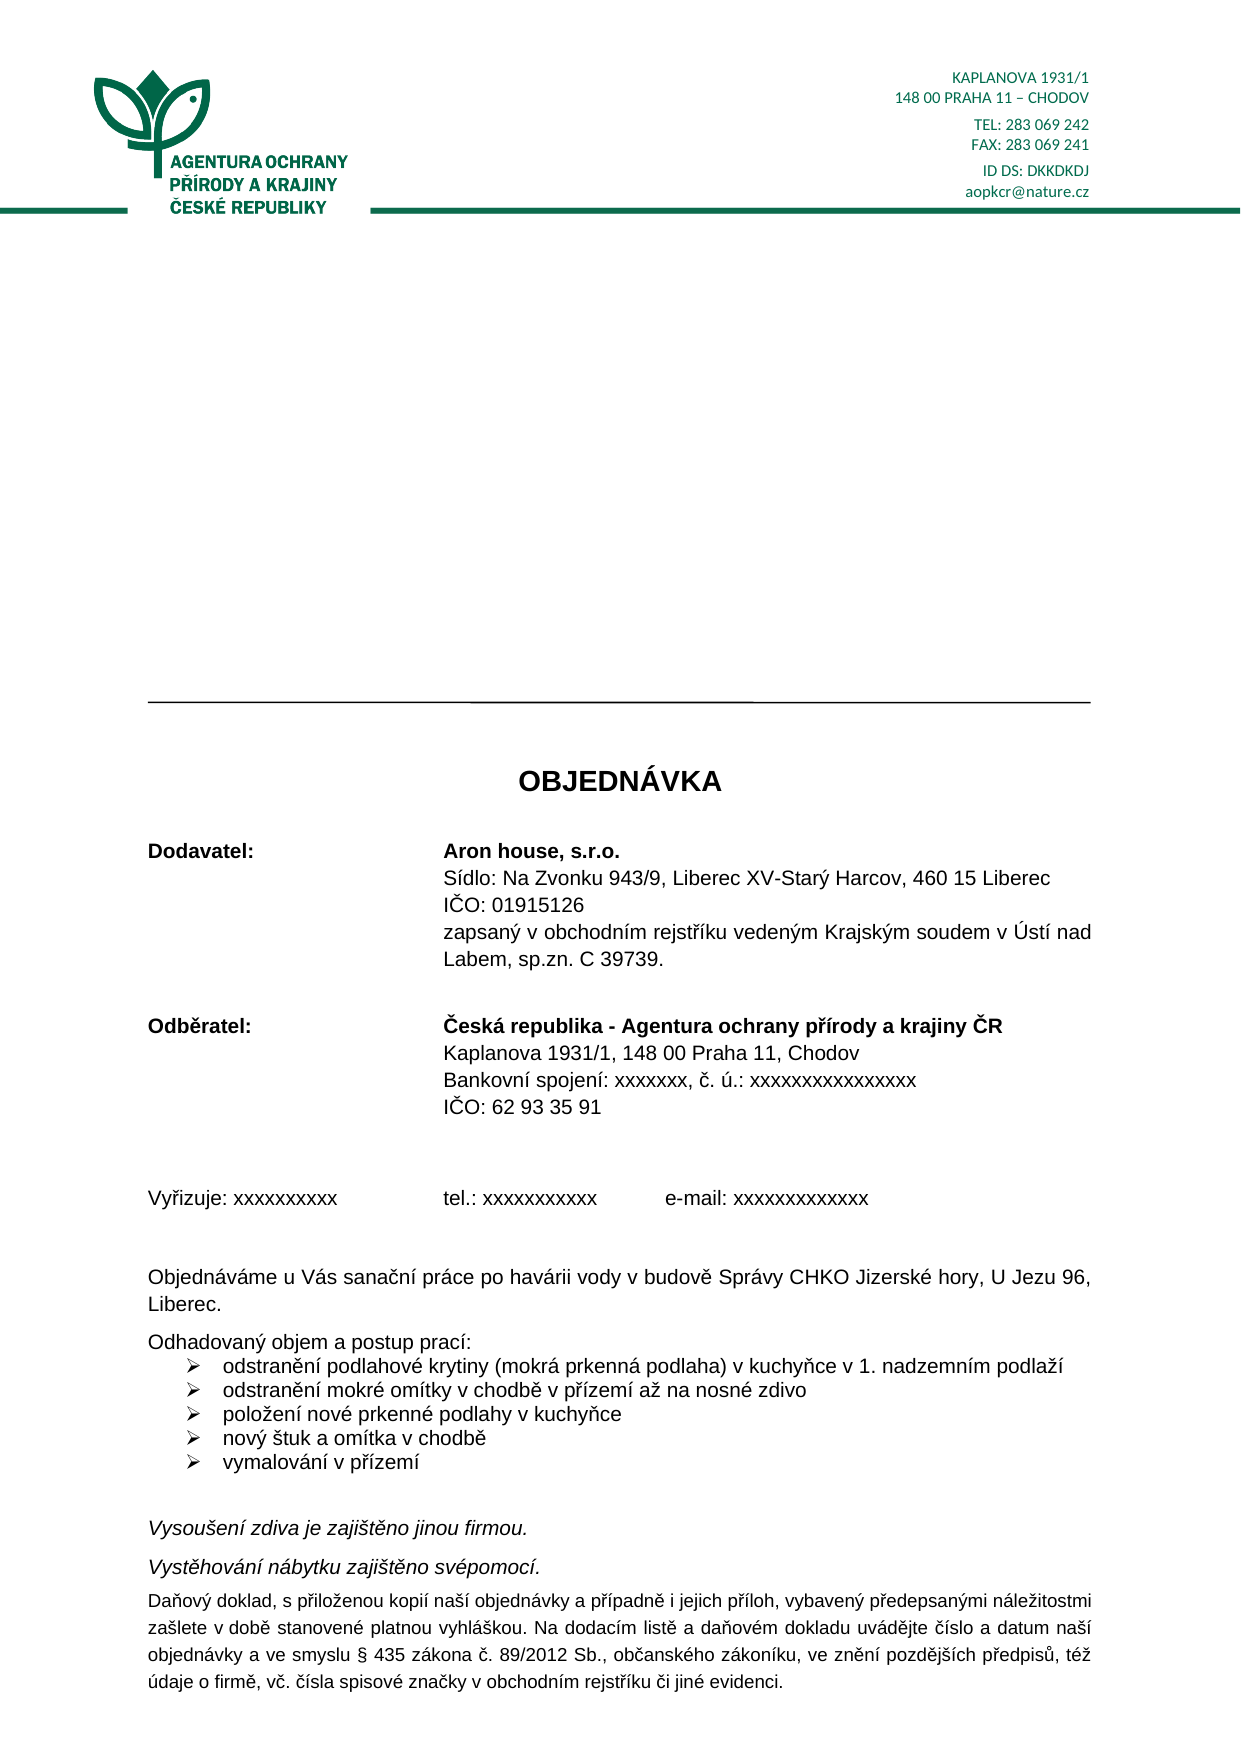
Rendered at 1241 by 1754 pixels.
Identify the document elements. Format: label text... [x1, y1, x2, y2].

list odstranění mokré omítky v chodbě v přízemí až na nosné zdivo [185, 1378, 1092, 1402]
text Vyřizuje: xxxxxxxxxx tel.: xxxxxxxxxxx e-mail: xxxxxxxxxxxxx [148, 1184, 1092, 1211]
picture [0, 2, 1241, 214]
list položení nové prkenné podlahy v kuchyňce [185, 1402, 1092, 1426]
text Objednáváme u Vás sanační práce po havárii vody v budově Správy CHKO Jizerské hory, U Jezu 96, Liberec. [148, 1263, 1092, 1317]
text Kaplanova 1931/1, 148 00 Praha 11, Chodov [148, 1039, 1092, 1066]
text zapsaný v obchodním rejstříku vedeným Krajským soudem v Ústí nad Labem, sp.zn. C 39739. [443, 918, 1092, 972]
text Vystěhování nábytku zajištěno svépomocí. [148, 1553, 1092, 1580]
text Bankovní spojení: xxxxxxx, č. ú.: xxxxxxxxxxxxxxxx [369, 1066, 1092, 1093]
list odstranění podlahové krytiny (mokrá prkenná podlaha) v kuchyňce v 1. nadzemním podlaží [185, 1353, 1092, 1378]
text Vysoušení zdiva je zajištěno jinou firmou. [148, 1513, 1092, 1541]
subtitle OBJEDNÁVKA [148, 301, 1092, 797]
text IČO: 01915126 [148, 891, 1092, 918]
text Odhadovaný objem a postup prací: [148, 1329, 1092, 1353]
text Sídlo: Na Zvonku 943/9, Liberec XV-Starý Harcov, 460 15 Liberec [148, 864, 1092, 891]
text Odběratel: Česká republika - Agentura ochrany přírody a krajiny ČR [148, 1012, 1092, 1039]
list nový štuk a omítka v chodbě [185, 1426, 1092, 1450]
text IČO: 62 93 35 91 [369, 1093, 1092, 1120]
text Dodavatel: Aron house, s.r.o. [148, 837, 1092, 864]
list vymalování v přízemí [185, 1450, 1092, 1474]
